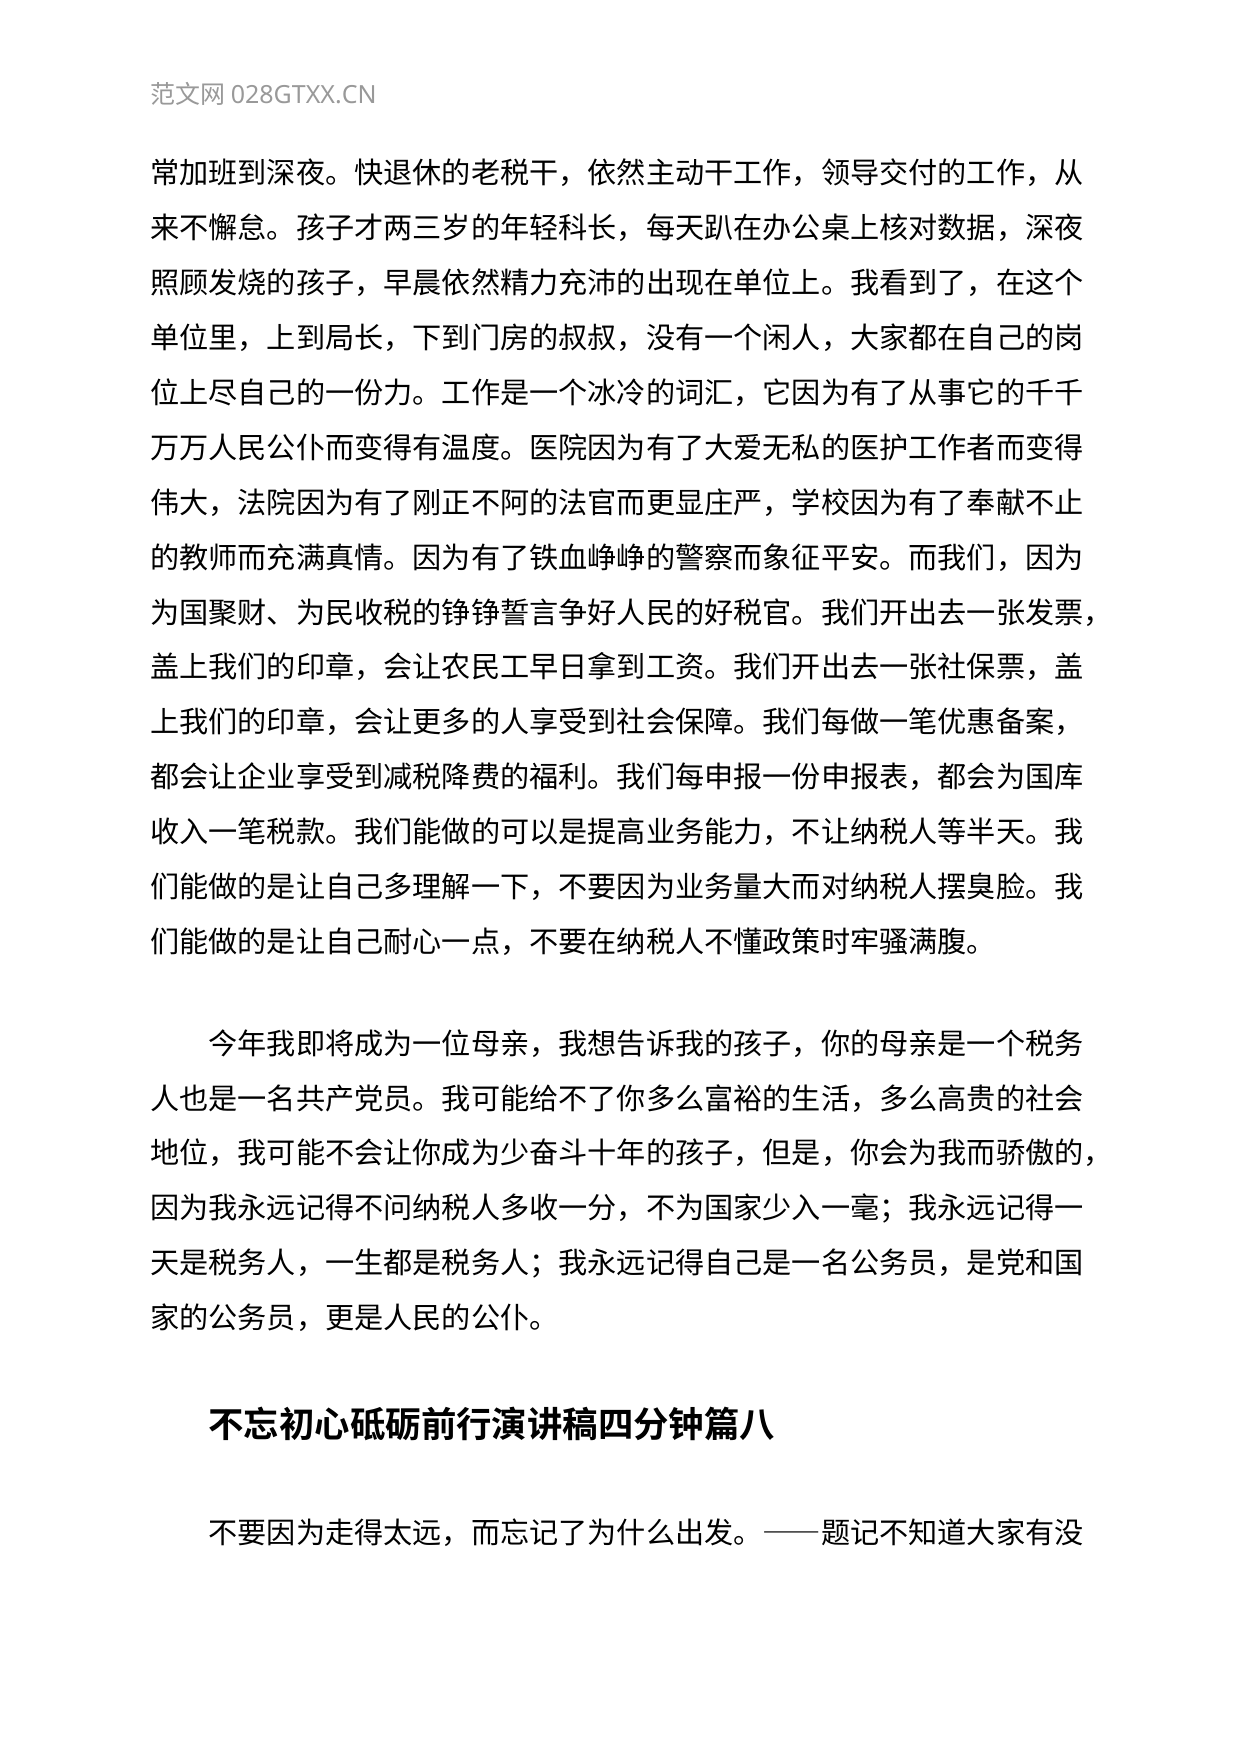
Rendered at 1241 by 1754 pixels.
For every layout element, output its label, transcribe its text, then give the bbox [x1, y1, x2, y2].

text 今年我即将成为一位母亲，我想告诉我的孩子，你的母亲是一个税务人也是一名共产党员。我可能给不了你多么富裕的生活，多么高贵的社会地位，我可能不会让你成为少奋斗十年的孩子，但是，你会为我而骄傲的，因为我永远记得不问纳税人多收一分，不为国家少入一毫；我永远记得一天是税务人，一生都是税务人；我永远记得自己是一名公务员，是党和国家的公务员，更是人民的公仆。 [150, 1020, 1090, 1337]
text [150, 1510, 1090, 1552]
text 不忘初心砥砺前行演讲稿四分钟篇八 [150, 1397, 1090, 1448]
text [150, 150, 1090, 961]
